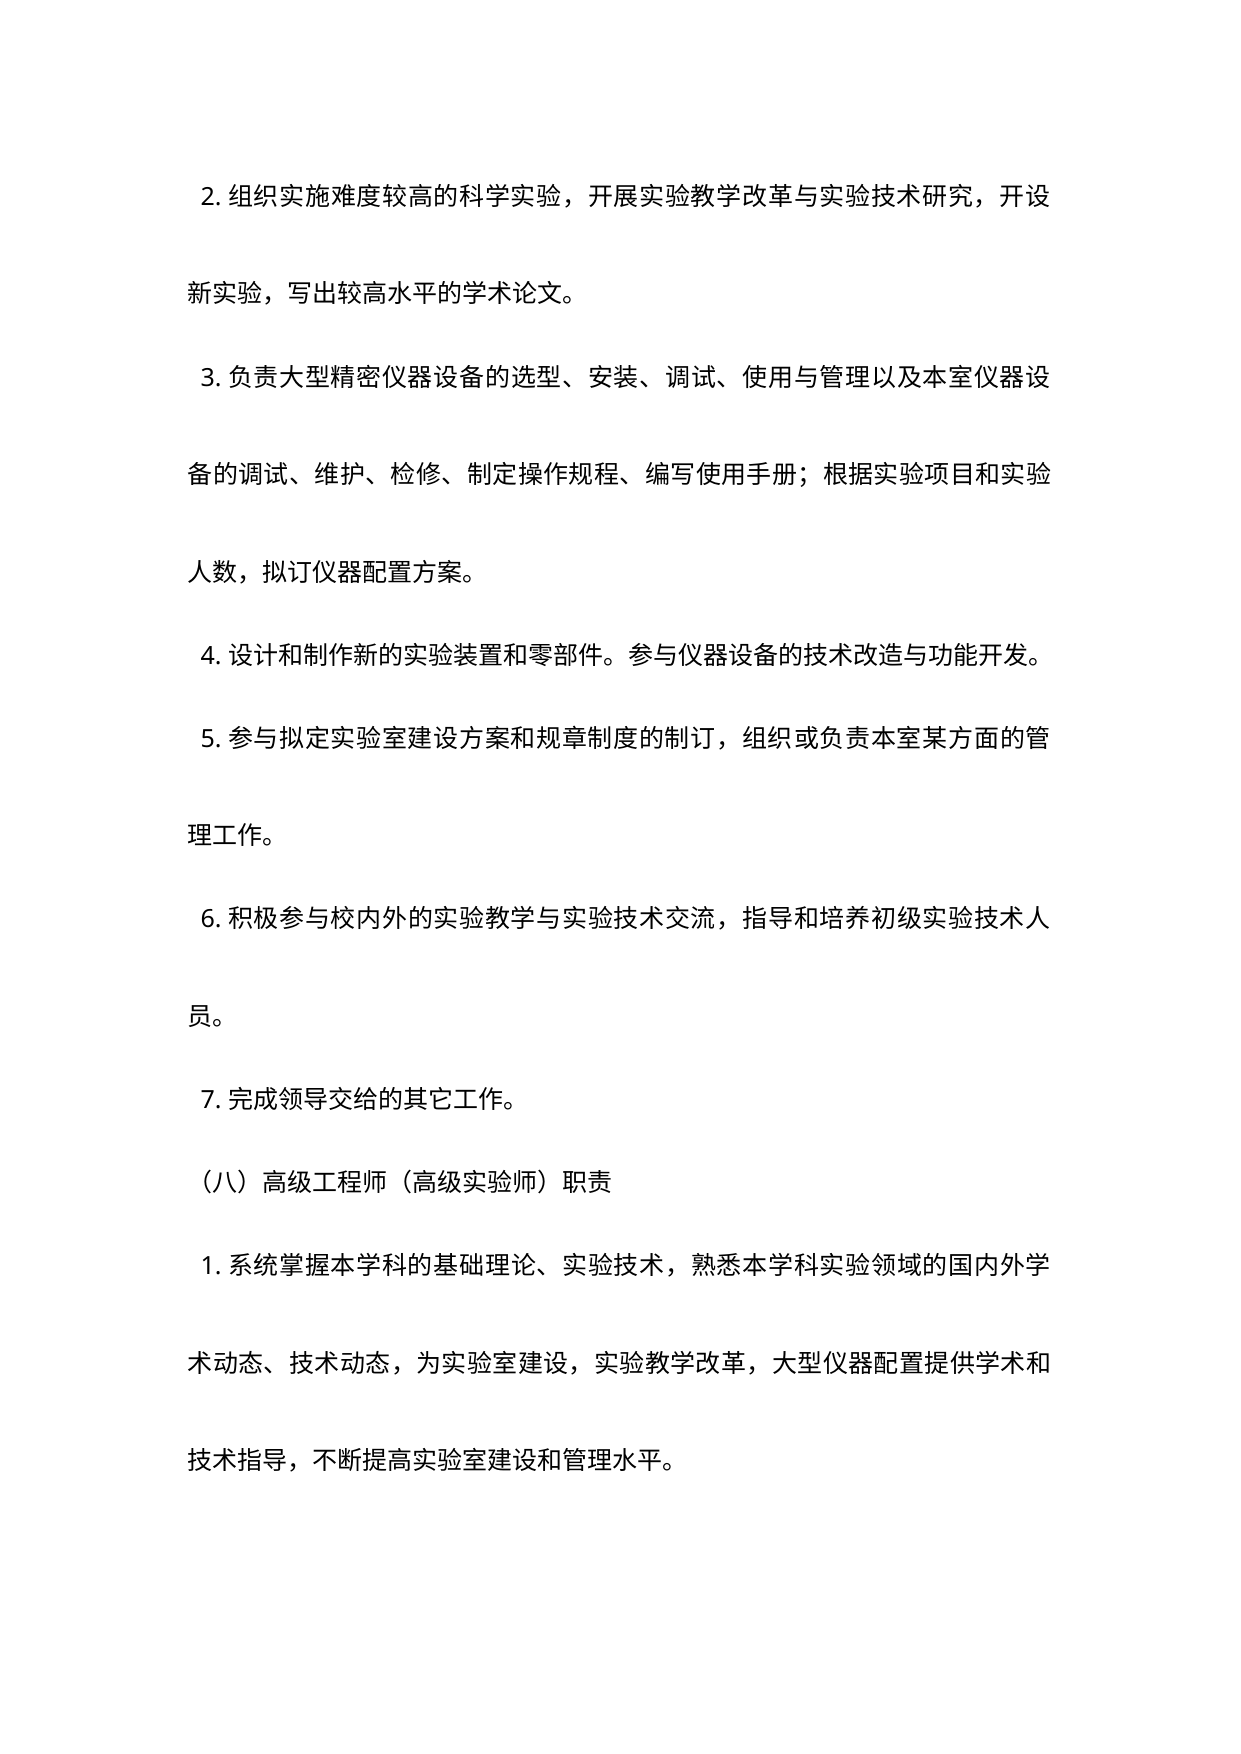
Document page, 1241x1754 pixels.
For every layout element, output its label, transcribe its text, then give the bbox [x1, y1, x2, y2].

text 5. 参与拟定实验室建设方案和规章制度的制订，组织或负责本室某方面的管理工作。 [187, 704, 1053, 866]
text 1. 系统掌握本学科的基础理论、实验技术，熟悉本学科实验领域的国内外学术动态、技术动态，为实验室建设，实验教学改革，大型仪器配置提供学术和技术指导，不断提高实验室建设和管理水平。 [187, 1231, 1053, 1491]
text 7. 完成领导交给的其它工作。 [187, 1065, 1053, 1130]
text 6. 积极参与校内外的实验教学与实验技术交流，指导和培养初级实验技术人员。 [187, 884, 1053, 1047]
text 2. 组织实施难度较高的科学实验，开展实验教学改革与实验技术研究，开设新实验，写出较高水平的学术论文。 [187, 162, 1053, 324]
text 3. 负责大型精密仪器设备的选型、安装、调试、使用与管理以及本室仪器设备的调试、维护、检修、制定操作规程、编写使用手册；根据实验项目和实验人数，拟订仪器配置方案。 [187, 343, 1053, 603]
text （八）高级工程师（高级实验师）职责 [187, 1148, 1053, 1213]
text 4. 设计和制作新的实验装置和零部件。参与仪器设备的技术改造与功能开发。 [187, 621, 1053, 686]
